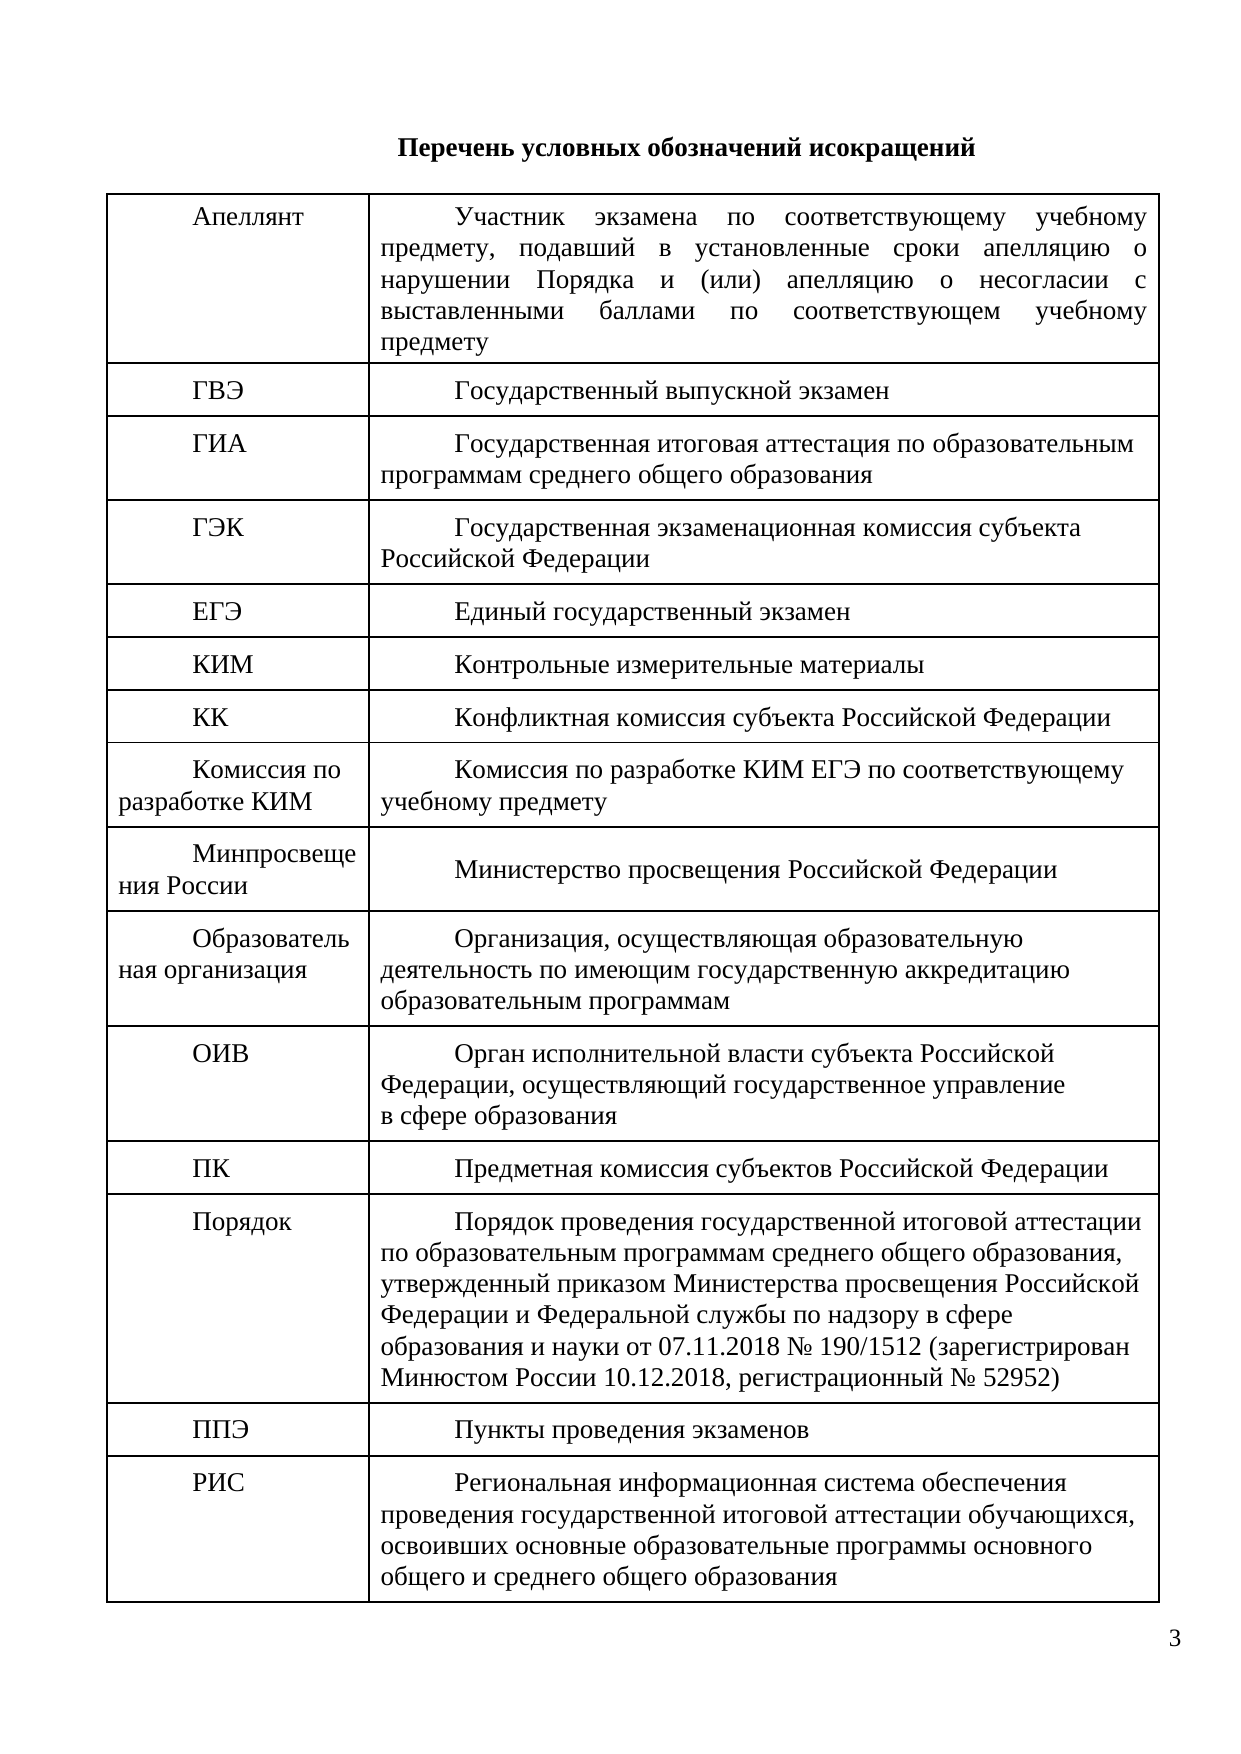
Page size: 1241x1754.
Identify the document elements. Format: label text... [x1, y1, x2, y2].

text Перечень условных обозначений исокращений [118, 131, 1181, 162]
table_cell Порядок [108, 1195, 368, 1402]
table_cell ППЭ [108, 1404, 368, 1455]
table_cell Образовательная организация [108, 912, 368, 1025]
table_cell Государственная экзаменационная комиссия субъекта Российской Федерации [370, 501, 1158, 583]
table_cell Государственный выпускной экзамен [370, 364, 1158, 415]
table_cell Конфликтная комиссия субъекта Российской Федерации [370, 691, 1158, 742]
table_cell Порядок проведения государственной итоговой аттестации по образовательным программам среднего общего образования, утвержденный приказом Министерства просвещения Российской Федерации и Федеральной службы по надзору в сфере образования и науки от 07.11.2018 № 190/1512 (зарегистрирован Минюстом России 10.12.2018, регистрационный № 52952) [370, 1195, 1158, 1402]
table_cell КИМ [108, 638, 368, 689]
table_cell Орган исполнительной власти субъекта Российской Федерации, осуществляющий государственное управление в сфере образования [370, 1027, 1158, 1140]
table_header Апеллянт [108, 195, 368, 362]
table_cell ПК [108, 1142, 368, 1193]
table_cell Минпросвещения России [108, 828, 368, 910]
table_cell КК [108, 691, 368, 742]
table_cell Предметная комиссия субъектов Российской Федерации [370, 1142, 1158, 1193]
table_cell Министерство просвещения Российской Федерации [370, 828, 1158, 910]
table_cell ГИА [108, 417, 368, 499]
table_cell Пункты проведения экзаменов [370, 1404, 1158, 1455]
table_cell РИС [108, 1457, 368, 1601]
table_cell ГЭК [108, 501, 368, 583]
table_cell ГВЭ [108, 364, 368, 415]
table_cell Государственная итоговая аттестация по образовательным программам среднего общего образования [370, 417, 1158, 499]
table_header Участник экзамена по соответствующему учебному предмету, подавший в установленные сроки апелляцию о нарушении Порядка и (или) апелляцию о несогласии с выставленными баллами по соответствующем учебному предмету [370, 195, 1158, 362]
table_cell Комиссия по разработке КИМ [108, 743, 368, 826]
table_cell ЕГЭ [108, 585, 368, 636]
table_cell Комиссия по разработке КИМ ЕГЭ по соответствующему учебному предмету [370, 743, 1158, 826]
table_cell Организация, осуществляющая образовательную деятельность по имеющим государственную аккредитацию образовательным программам [370, 912, 1158, 1025]
table_cell Региональная информационная система обеспечения проведения государственной итоговой аттестации обучающихся, освоивших основные образовательные программы основного общего и среднего общего образования [370, 1457, 1158, 1601]
table_cell Контрольные измерительные материалы [370, 638, 1158, 689]
table_cell ОИВ [108, 1027, 368, 1140]
table_cell Единый государственный экзамен [370, 585, 1158, 636]
